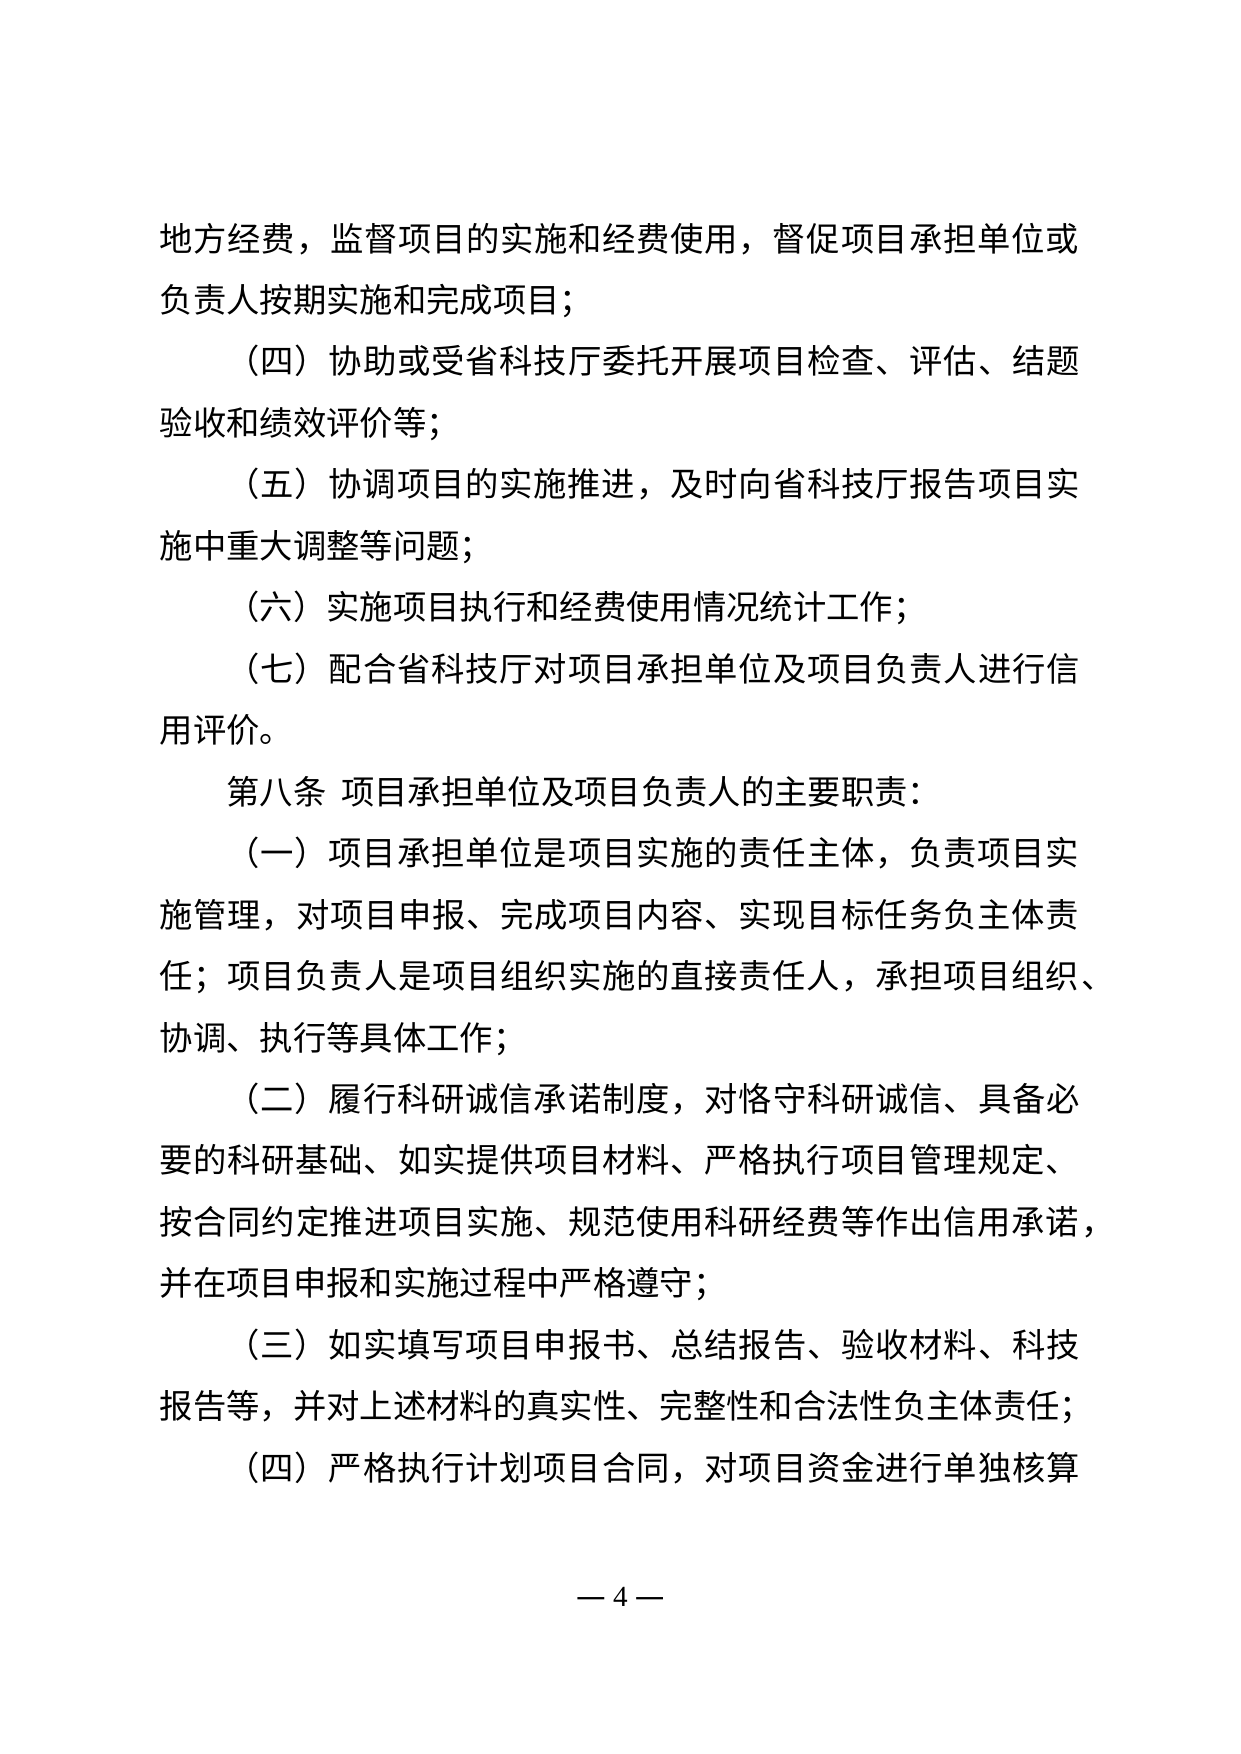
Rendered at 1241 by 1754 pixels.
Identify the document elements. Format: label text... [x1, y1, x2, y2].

text （二）履行科研诚信承诺制度，对恪守科研诚信、具备必要的科研基础、如实提供项目材料、严格执行项目管理规定、按合同约定推进项目实施、规范使用科研经费等作出信用承诺，并在项目申报和实施过程中严格遵守； [159, 1062, 1081, 1308]
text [159, 202, 1081, 325]
text （三）如实填写项目申报书、总结报告、验收材料、科技报告等，并对上述材料的真实性、完整性和合法性负主体责任； [159, 1308, 1081, 1431]
text （六）实施项目执行和经费使用情况统计工作； [159, 571, 1081, 632]
text 第八条 项目承担单位及项目负责人的主要职责： [159, 755, 1081, 816]
text （一）项目承担单位是项目实施的责任主体，负责项目实施管理，对项目申报、完成项目内容、实现目标任务负主体责任；项目负责人是项目组织实施的直接责任人，承担项目组织、协调、执行等具体工作； [159, 816, 1081, 1062]
text （七）配合省科技厅对项目承担单位及项目负责人进行信用评价。 [159, 632, 1081, 755]
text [159, 1431, 1081, 1492]
text （四）协助或受省科技厅委托开展项目检查、评估、结题验收和绩效评价等； [159, 325, 1081, 448]
text （五）协调项目的实施推进，及时向省科技厅报告项目实施中重大调整等问题； [159, 448, 1081, 571]
